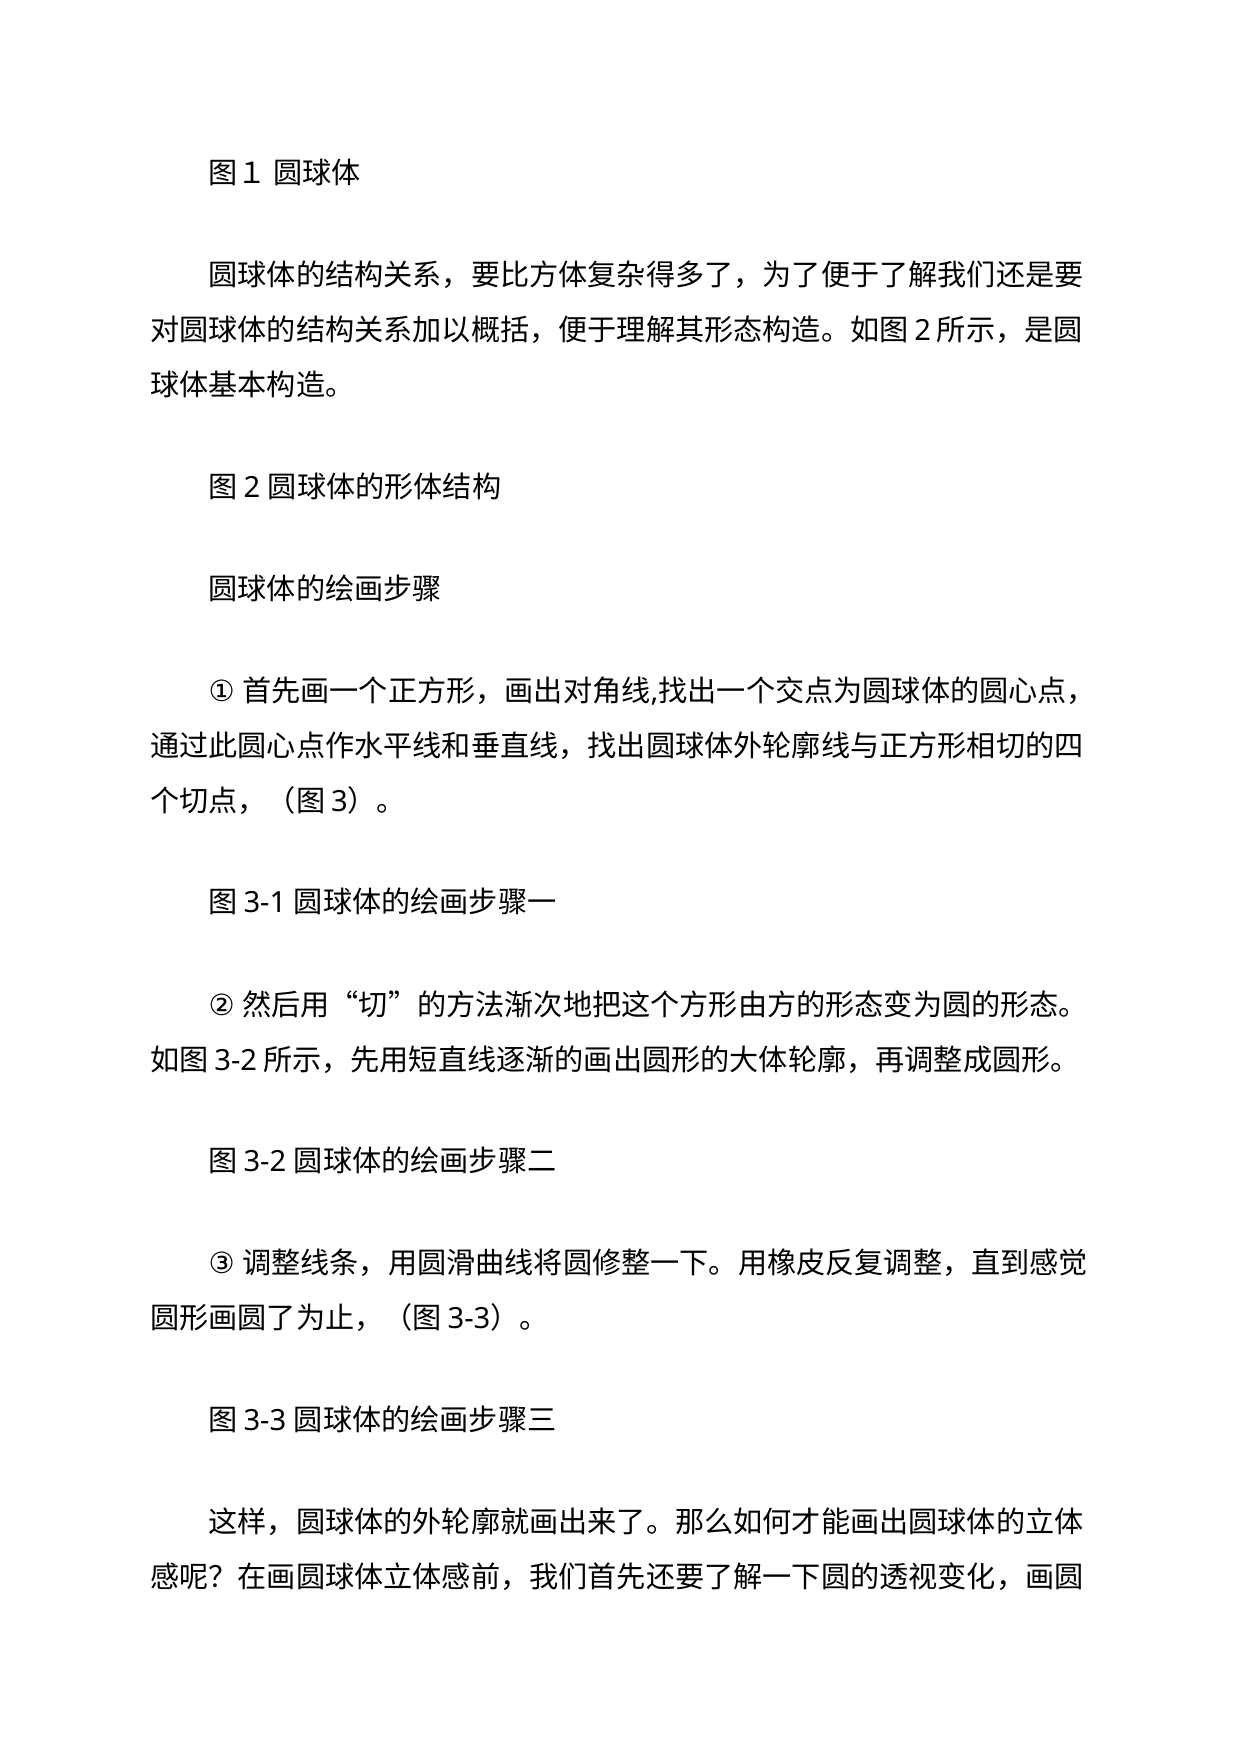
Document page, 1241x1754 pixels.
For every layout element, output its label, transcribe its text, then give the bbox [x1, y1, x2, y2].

text 圆球体的结构关系，要比方体复杂得多了，为了便于了解我们还是要对圆球体的结构关系加以概括，便于理解其形态构造。如图2所示，是圆球体基本构造。 [150, 252, 1090, 404]
text 图3-1 圆球体的绘画步骤一 [150, 879, 1090, 921]
text ③ 调整线条，用圆滑曲线将圆修整一下。用橡皮反复调整，直到感觉圆形画圆了为止，（图3-3）。 [150, 1240, 1090, 1337]
text ① 首先画一个正方形，画出对角线,找出一个交点为圆球体的圆心点，通过此圆心点作水平线和垂直线，找出圆球体外轮廓线与正方形相切的四个切点，（图3）。 [150, 667, 1090, 819]
text 图2 圆球体的形体结构 [150, 463, 1090, 506]
text 圆球体的绘画步骤 [150, 565, 1090, 608]
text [150, 1499, 1090, 1596]
text 图3-2 圆球体的绘画步骤二 [150, 1138, 1090, 1180]
text ② 然后用“切”的方法渐次地把这个方形由方的形态变为圆的形态。如图3-2所示，先用短直线逐渐的画出圆形的大体轮廓，再调整成圆形。 [150, 981, 1090, 1078]
text 图3-3 圆球体的绘画步骤三 [150, 1397, 1090, 1439]
text 图１ 圆球体 [150, 150, 1090, 192]
